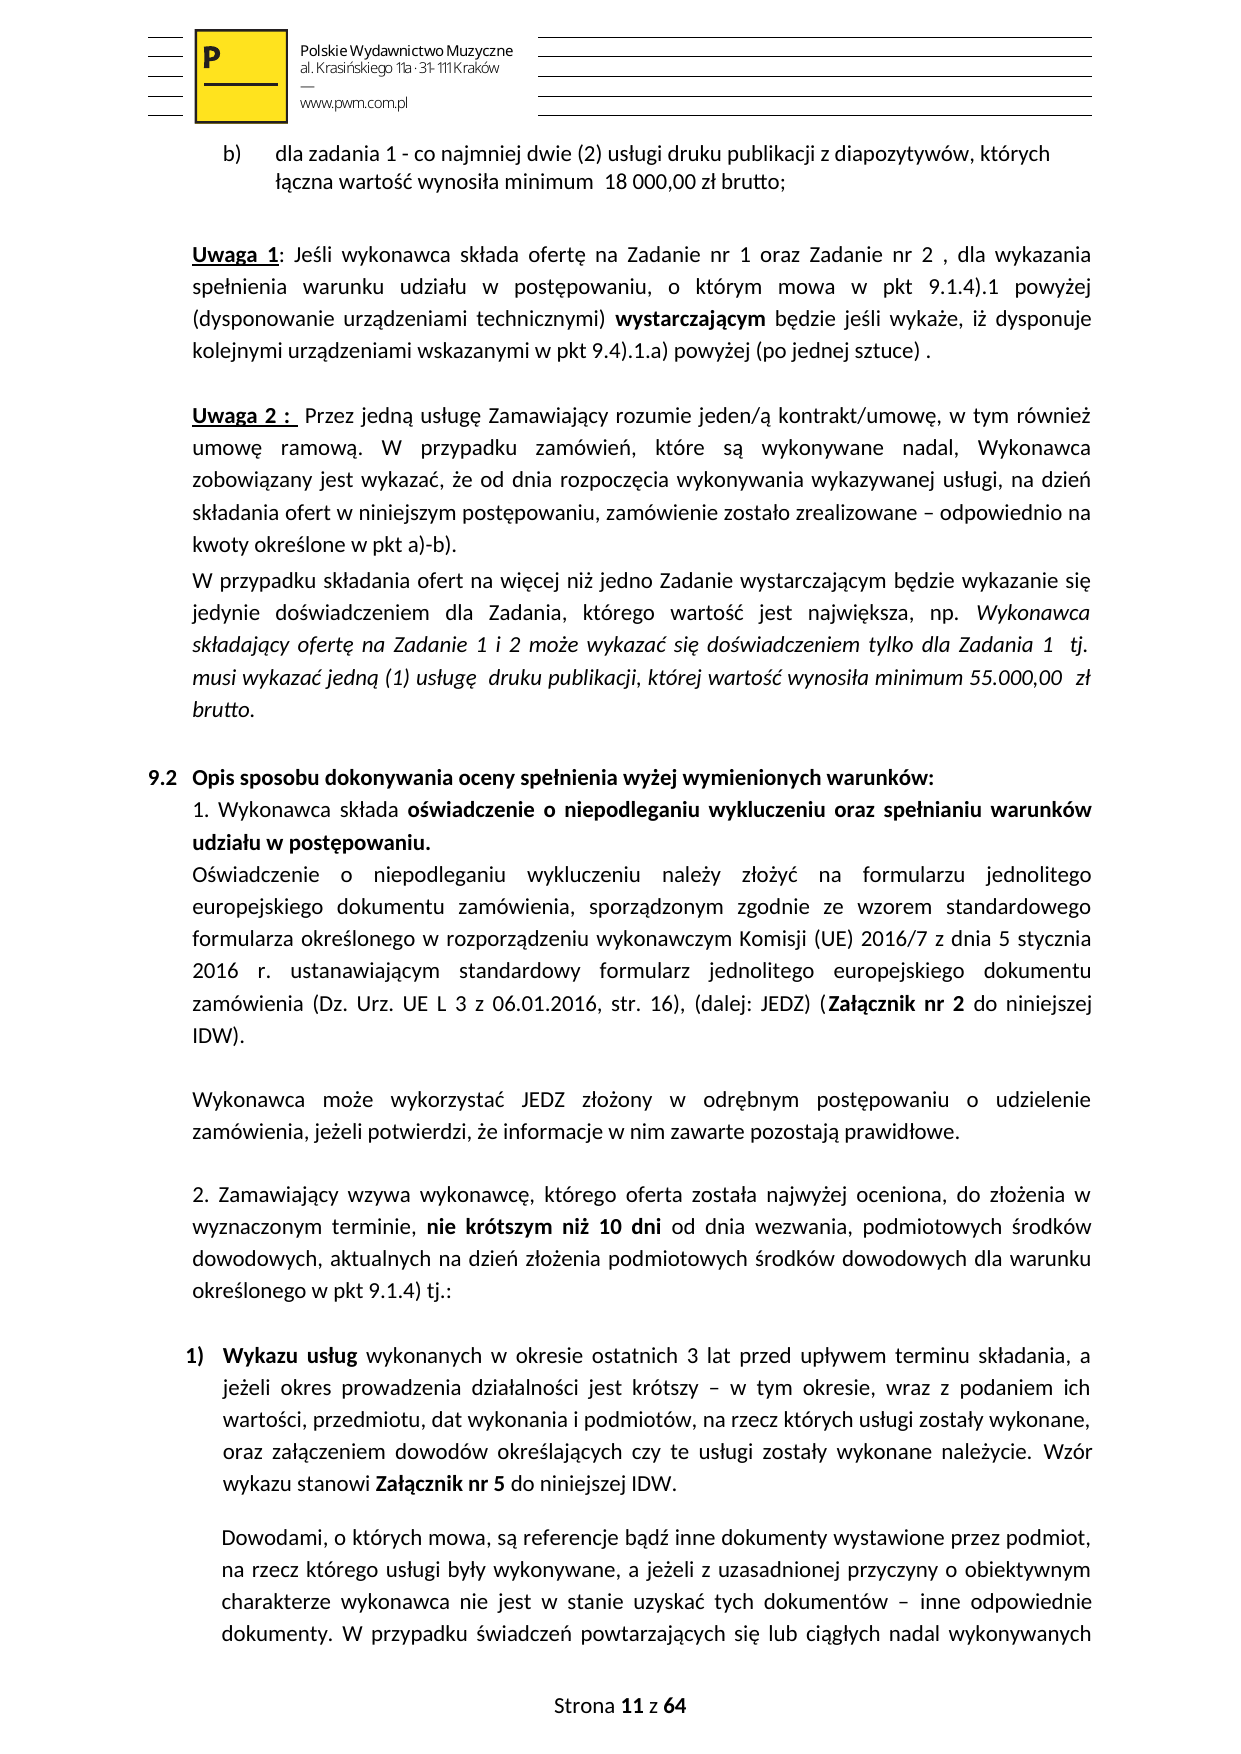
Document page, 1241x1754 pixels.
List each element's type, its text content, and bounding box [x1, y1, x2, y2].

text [221, 1523, 1093, 1647]
text Oświadczenie o niepodleganiu wykluczeniu należy złożyć na formularzu jednolitego europejskiego dokumentu zamówienia, sporządzonym zgodnie ze wzorem standardowego formularza określonego w rozporządzeniu wykonawczym Komisji (UE) 2016/7 z dnia 5 stycznia 2016 r. ustanawiającym standardowy formularz jednolitego europejskiego dokumentu zamówienia (Dz. Urz. UE L 3 z 06.01.2016, str. 16), (dalej: JEDZ) (Załącznik nr 2 do niniejszej IDW). [192, 860, 1093, 1049]
text 2. Zamawiający wzywa wykonawcę, którego oferta została najwyżej oceniona, do złożenia w wyznaczonym terminie, nie krótszym niż 10 dni od dnia wezwania, podmiotowych środków dowodowych, aktualnych na dzień złożenia podmiotowych środków dowodowych dla warunku określonego w pkt 9.1.4) tj.: [192, 1180, 1093, 1304]
text Wykonawca może wykorzystać JEDZ złożony w odrębnym postępowaniu o udzielenie zamówienia, jeżeli potwierdzi, że informacje w nim zawarte pozostają prawidłowe. [192, 1085, 1093, 1146]
text 1. Wykonawca składa oświadczenie o niepodleganiu wykluczeniu oraz spełnianiu warunków udziału w postępowaniu. [192, 796, 1093, 856]
text Uwaga 2 : Przez jedną usługę Zamawiający rozumie jeden/ą kontrakt/umowę, w tym również umowę ramową. W przypadku zamówień, które są wykonywane nadal, Wykonawca zobowiązany jest wykazać, że od dnia rozpoczęcia wykonywania wykazywanej usługi, na dzień składania ofert w niniejszym postępowaniu, zamówienie zostało zrealizowane – odpowiednio na kwoty określone w pkt a)-b). [192, 401, 1093, 558]
text Uwaga 1: Jeśli wykonawca składa ofertę na Zadanie nr 1 oraz Zadanie nr 2 , dla wykazania spełnienia warunku udziału w postępowaniu, o którym mowa w pkt 9.1.4).1 powyżej (dysponowanie urządzeniami technicznymi) wystarczającym będzie jeśli wykaże, iż dysponuje kolejnymi urządzeniami wskazanymi w pkt 9.4).1.a) powyżej (po jednej sztuce) . [192, 240, 1093, 365]
list Wykazu usług wykonanych w okresie ostatnich 3 lat przed upływem terminu składania, a jeżeli okres prowadzenia działalności jest krótszy – w tym okresie, wraz z podaniem ich wartości, przedmiotu, dat wykonania i podmiotów, na rzecz których usługi zostały wykonane, oraz załączeniem dowodów określających czy te usługi zostały wykonane należycie. Wzór wykazu stanowi Załącznik nr 5 do niniejszej IDW. [185, 1341, 1093, 1498]
subtitle 9.2 Opis sposobu dokonywania oceny spełnienia wyżej wymienionych warunków: [148, 763, 1093, 791]
list dla zadania 1 - co najmniej dwie (2) usługi druku publikacji z diapozytywów, których łączna wartość wynosiła minimum 18 000,00 zł brutto; [223, 139, 1093, 195]
text W przypadku składania ofert na więcej niż jedno Zadanie wystarczającym będzie wykazanie się jedynie doświadczeniem dla Zadania, którego wartość jest największa, np. Wykonawca składający ofertę na Zadanie 1 i 2 może wykazać się doświadczeniem tylko dla Zadania 1 tj. musi wykazać jedną (1) usługę druku publikacji, której wartość wynosiła minimum 55.000,00 zł brutto. [192, 566, 1093, 723]
